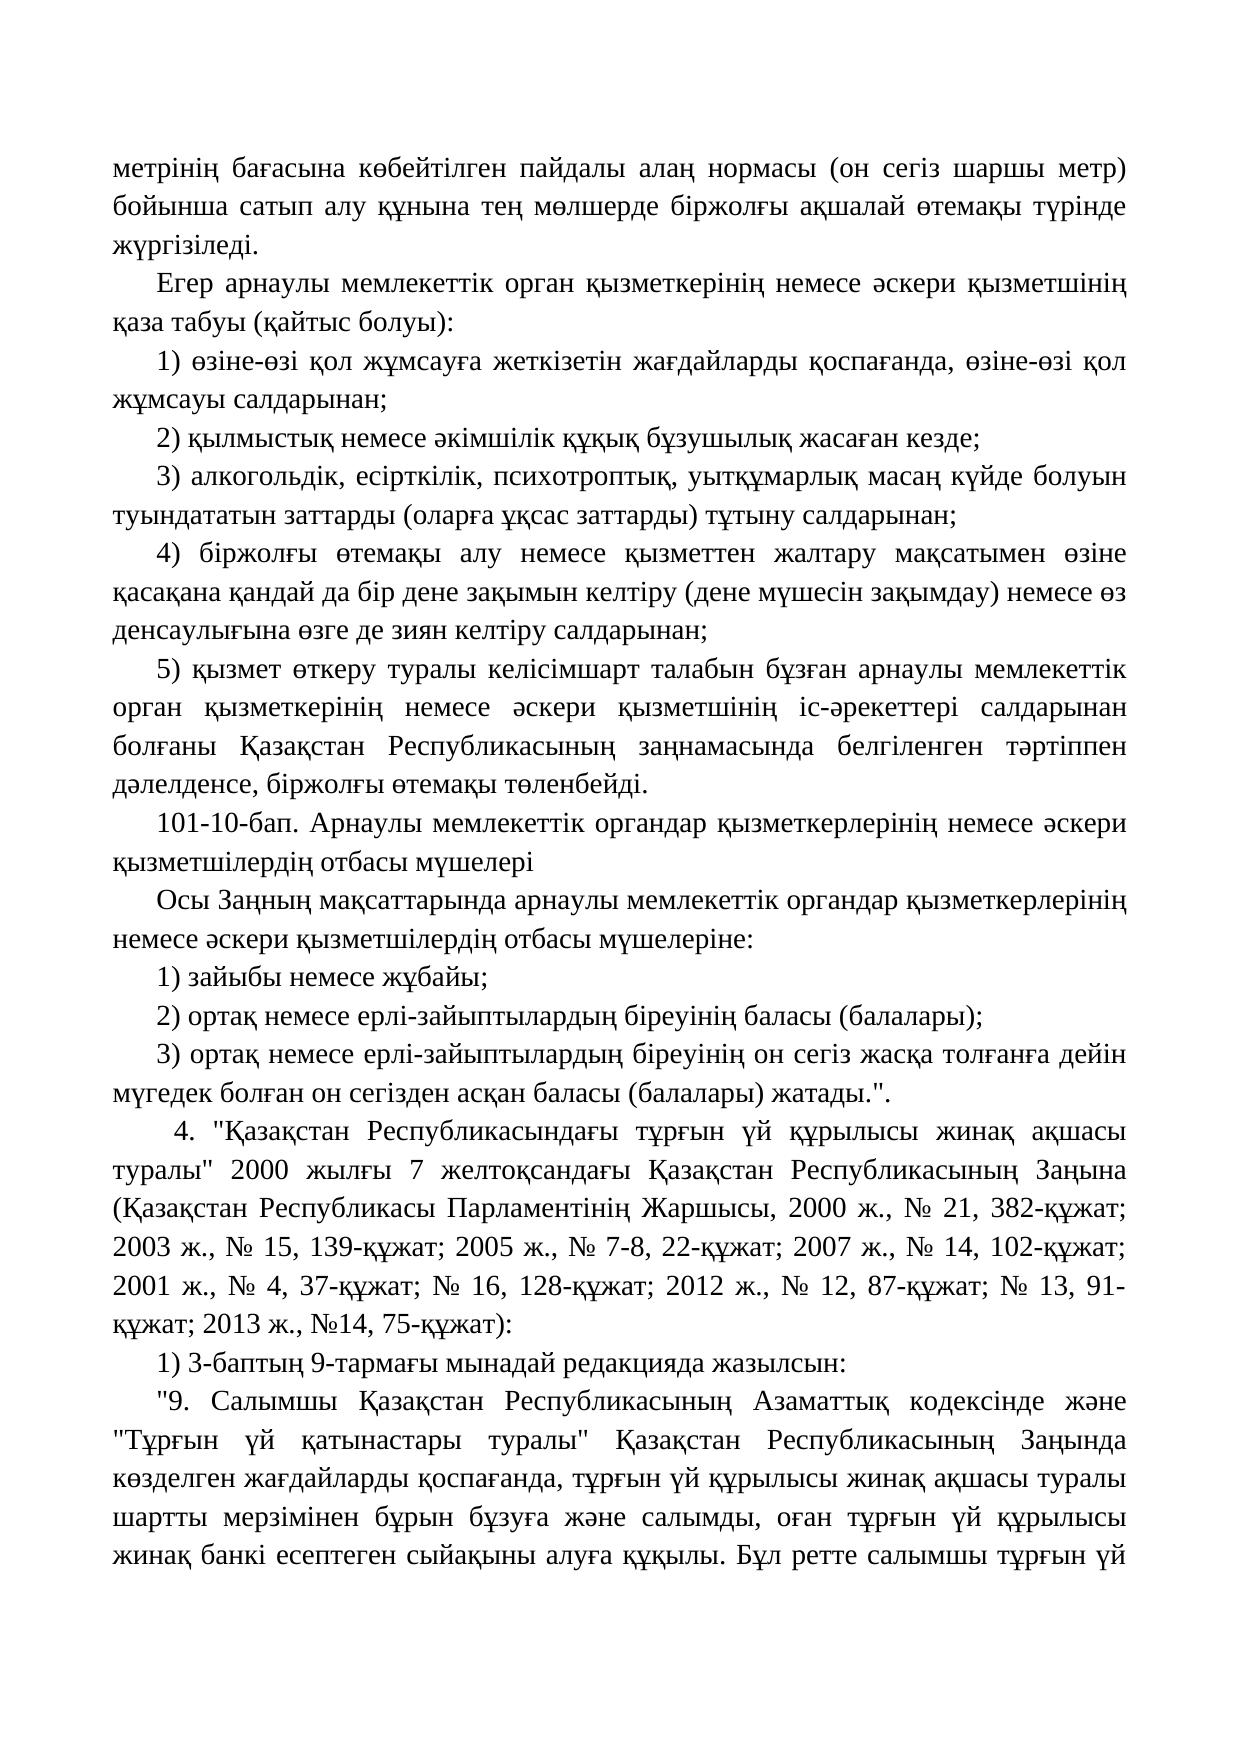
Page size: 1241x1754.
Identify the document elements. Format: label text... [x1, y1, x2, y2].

text 5) қызмет өткеру туралы келісімшарт талабын бұзған арнаулы мемлекеттік орган қызметкерінің немесе әскери қызметшінің іс-әрекеттері салдарынан болғаны Қазақстан Республикасының заңнамасында белгiленген тәртiппен дәлелденсе, бiржолғы өтемақы төленбейдi. [112, 651, 1128, 800]
text 101-10-бап. Арнаулы мемлекеттік органдар қызметкерлерінің немесе әскери қызметшілердің отбасы мүшелері [112, 805, 1128, 877]
text Егер арнаулы мемлекеттік орган қызметкерінің немесе әскери қызметшінің қаза табуы (қайтыс болуы): [112, 266, 1128, 338]
text 3) алкогольдік, есiрткiлік, психотроптық, уытқұмарлық масаң күйде болуын туындататын заттарды (оларға ұқсас заттарды) тұтыну салдарынан; [112, 458, 1128, 530]
text 4. "Қазақстан Республикасындағы тұрғын үй құрылысы жинақ ақшасы туралы" 2000 жылғы 7 желтоқсандағы Қазақстан Республикасының Заңына (Қазақстан Республикасы Парламентінің Жаршысы, 2000 ж., № 21, 382-құжат; 2003 ж., № 15, 139-құжат; 2005 ж., № 7-8, 22-құжат; 2007 ж., № 14, 102-құжат; 2001 ж., № 4, 37-құжат; № 16, 128-құжат; 2012 ж., № 12, 87-құжат; № 13, 91-құжат; 2013 ж., №14, 75-құжат): [112, 1113, 1128, 1340]
text 2) ортақ немесе ерлі-зайыптылардың біреуінің баласы (балалары); [112, 998, 1128, 1031]
text 3) ортақ немесе ерлі-зайыптылардың біреуінің он сегіз жасқа толғанға дейін мүгедек болған он сегізден асқан баласы (балалары) жатады.". [112, 1036, 1128, 1108]
text 1) 3-баптың 9-тармағы мынадай редакцияда жазылсын: [112, 1345, 1128, 1378]
text 1) зайыбы немесе жұбайы; [112, 959, 1128, 993]
text Осы Заңның мақсаттарында арнаулы мемлекеттік органдар қызметкерлерінің немесе әскери қызметшілердің отбасы мүшелеріне: [112, 882, 1128, 954]
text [112, 1383, 1128, 1571]
text 2) қылмыстық немесе әкімшілік құқық бұзушылық жасаған кезде; [112, 420, 1128, 453]
text 4) бiржолғы өтемақы алу немесе қызметтен жалтару мақсатымен өзiне қасақана қандай да бір дене зақымын келтіру (дене мүшесiн зақымдау) немесе өз денсаулығына өзге де зиян келтiру салдарынан; [112, 535, 1128, 646]
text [112, 150, 1128, 261]
text 1) өзiне-өзi қол жұмсауға жеткізетін жағдайларды қоспағанда, өзiне-өзi қол жұмсауы салдарынан; [112, 343, 1128, 415]
